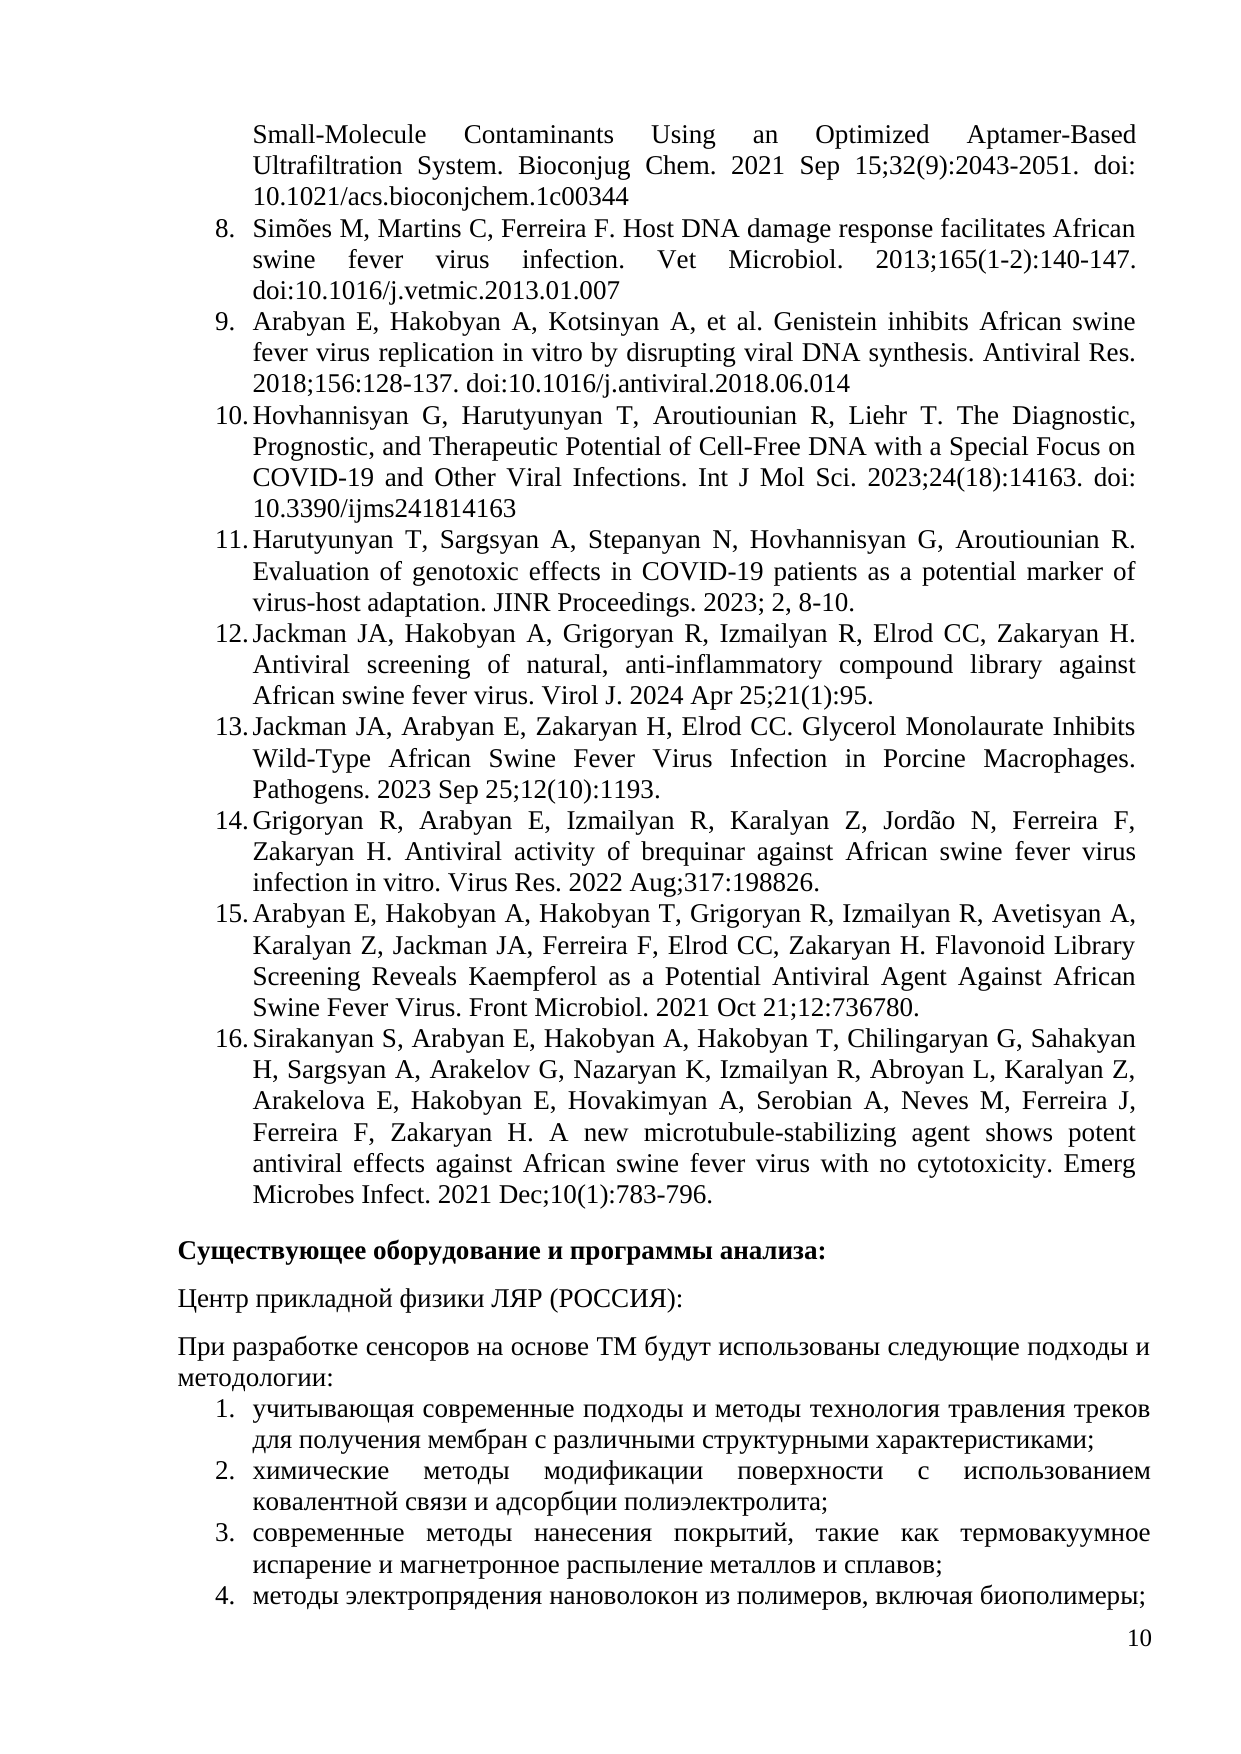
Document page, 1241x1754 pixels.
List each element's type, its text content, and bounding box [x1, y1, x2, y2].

list Sirakanyan S, Arabyan E, Hakobyan A, Hakobyan T, Chilingaryan G, Sahakyan H, Sargsyan A, Arakelov G, Nazaryan K, Izmailyan R, Abroyan L, Karalyan Z, Arakelova E, Hakobyan E, Hovakimyan A, Serobian A, Neves M, Ferreira J, Ferreira F, Zakaryan H. A new microtubule-stabilizing agent shows potent antiviral effects against African swine fever virus with no cytotoxicity. Emerg Microbes Infect. 2021 Dec;10(1):783-796. [215, 1022, 1137, 1209]
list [215, 118, 1137, 212]
list Arabyan E, Hakobyan A, Hakobyan T, Grigoryan R, Izmailyan R, Avetisyan A, Karalyan Z, Jackman JA, Ferreira F, Elrod CC, Zakaryan H. Flavonoid Library Screening Reveals Kaempferol as a Potential Antiviral Agent Against African Swine Fever Virus. Front Microbiol. 2021 Oct 21;12:736780. [215, 898, 1137, 1022]
list Simões M, Martins C, Ferreira F. Host DNA damage response facilitates African swine fever virus infection. Vet Microbiol. 2013;165(1-2):140-147. doi:10.1016/j.vetmic.2013.01.007 [215, 212, 1137, 305]
list современные методы нанесения покрытий, такие как термовакуумное испарение и магнетронное распыление металлов и сплавов; [215, 1517, 1152, 1579]
text При разработке сенсоров на основе ТМ будут использованы следующие подходы и методологии: [177, 1330, 1152, 1392]
text Существующее оборудование и программы анализа: [177, 1234, 1152, 1265]
list Grigoryan R, Arabyan E, Izmailyan R, Karalyan Z, Jordão N, Ferreira F, Zakaryan H. Antiviral activity of brequinar against African swine fever virus infection in vitro. Virus Res. 2022 Aug;317:198826. [215, 804, 1137, 897]
list Jackman JA, Hakobyan A, Grigoryan R, Izmailyan R, Elrod CC, Zakaryan H. Antiviral screening of natural, anti-inflammatory compound library against African swine fever virus. Virol J. 2024 Apr 25;21(1):95. [215, 617, 1137, 710]
list Arabyan E, Hakobyan A, Kotsinyan A, et al. Genistein inhibits African swine fever virus replication in vitro by disrupting viral DNA synthesis. Antiviral Res. 2018;156:128-137. doi:10.1016/j.antiviral.2018.06.014 [215, 305, 1137, 399]
list методы электропрядения нановолокон из полимеров, включая биополимеры; [215, 1579, 1152, 1610]
list Jackman JA, Arabyan E, Zakaryan H, Elrod CC. Glycerol Monolaurate Inhibits Wild-Type African Swine Fever Virus Infection in Porcine Macrophages. Pathogens. 2023 Sep 25;12(10):1193. [215, 711, 1137, 804]
text Центр прикладной физики ЛЯР (РОССИЯ): [177, 1282, 1152, 1313]
list Harutyunyan T, Sargsyan A, Stepanyan N, Hovhannisyan G, Aroutiounian R. Evaluation of genotoxic effects in COVID-19 patients as a potential marker of virus-host adaptation. JINR Proceedings. 2023; 2, 8-10. [215, 523, 1137, 617]
list химические методы модификации поверхности с использованием ковалентной связи и адсорбции полиэлектролита; [215, 1454, 1152, 1517]
list Hovhannisyan G, Harutyunyan T, Aroutiounian R, Liehr T. The Diagnostic, Prognostic, and Therapeutic Potential of Cell-Free DNA with a Special Focus on COVID-19 and Other Viral Infections. Int J Mol Sci. 2023;24(18):14163. doi: 10.3390/ijms241814163 [215, 399, 1137, 523]
list учитывающая современные подходы и методы технология травления треков для получения мембран с различными структурными характеристиками; [215, 1392, 1152, 1454]
